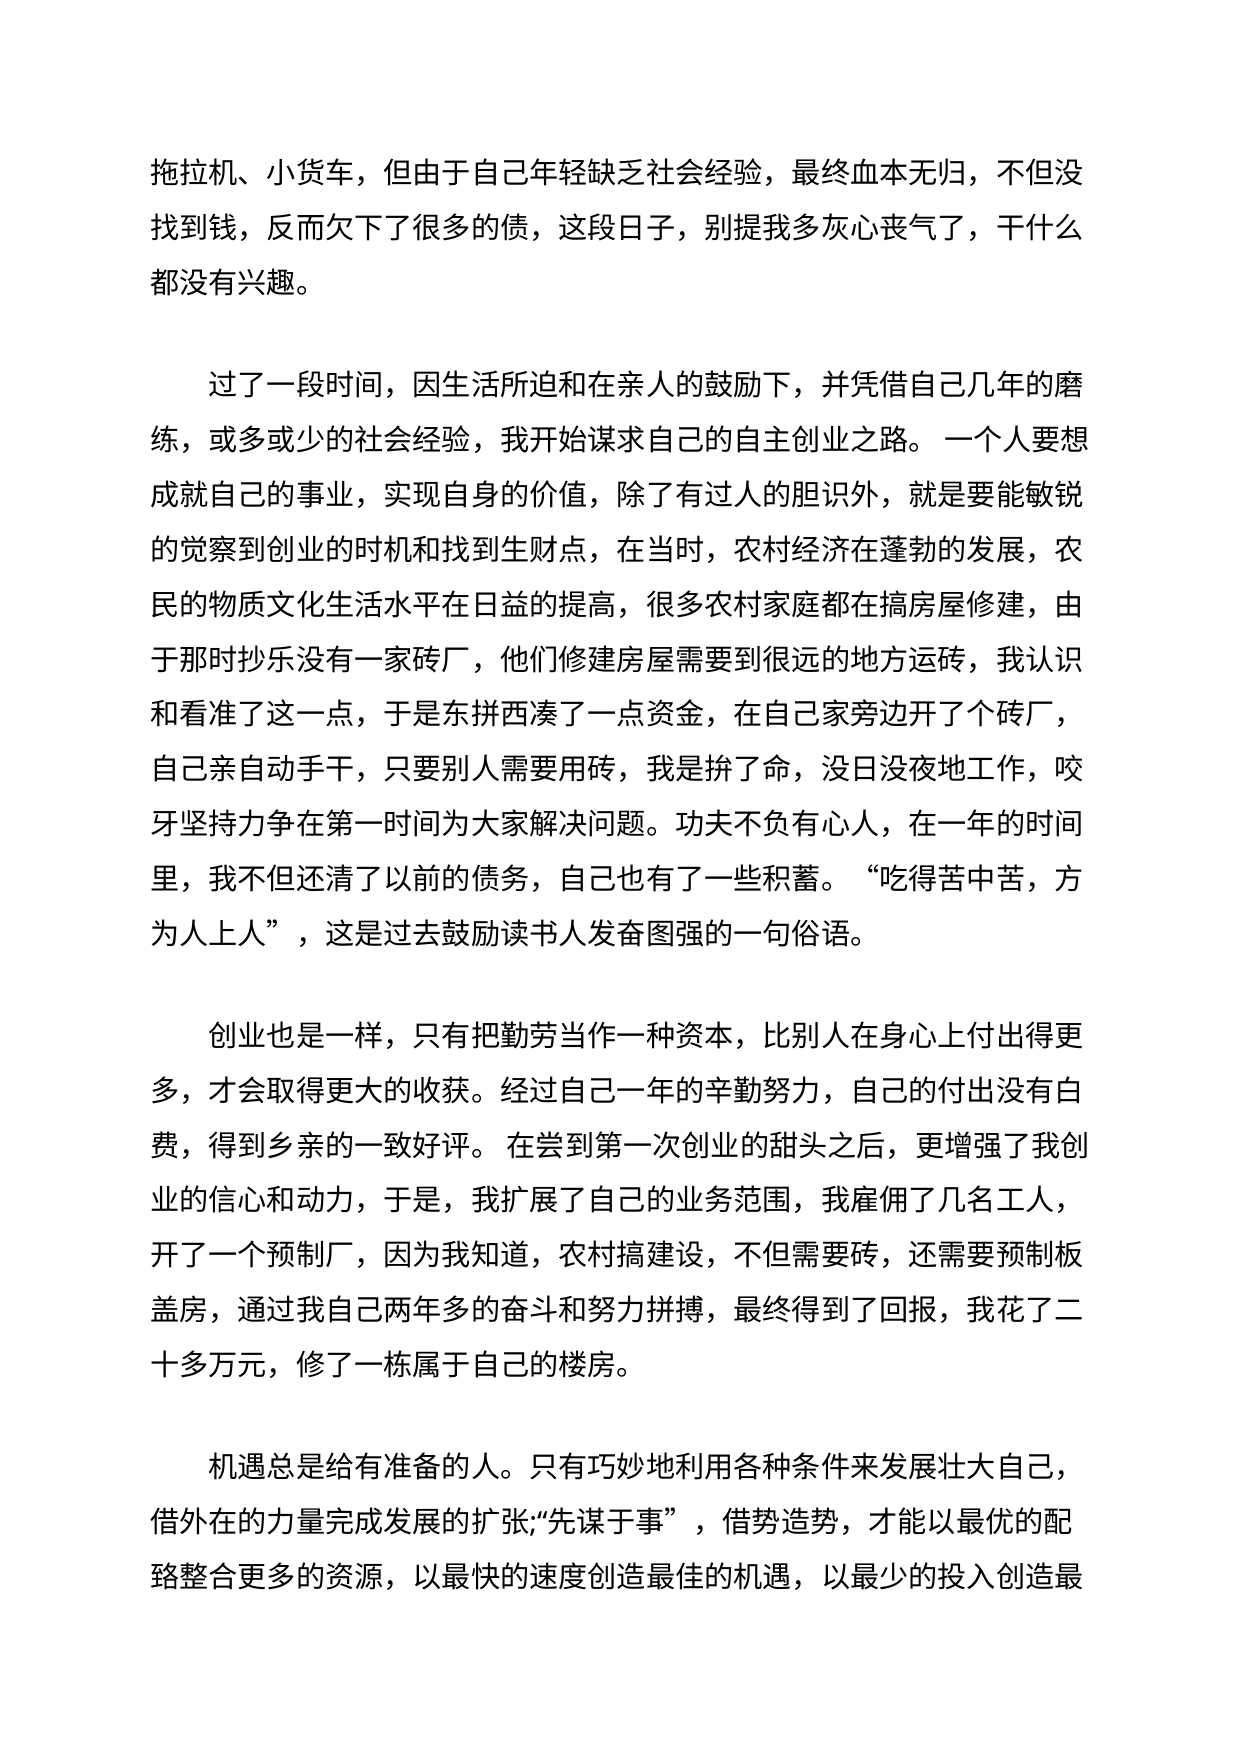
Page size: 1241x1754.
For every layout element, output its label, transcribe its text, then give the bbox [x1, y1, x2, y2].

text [150, 150, 1090, 302]
text 创业也是一样，只有把勤劳当作一种资本，比别人在身心上付出得更多，才会取得更大的收获。经过自己一年的辛勤努力，自己的付出没有白费，得到乡亲的一致好评。 在尝到第一次创业的甜头之后，更增强了我创业的信心和动力，于是，我扩展了自己的业务范围，我雇佣了几名工人，开了一个预制厂，因为我知道，农村搞建设，不但需要砖，还需要预制板盖房，通过我自己两年多的奋斗和努力拼搏，最终得到了回报，我花了二十多万元，修了一栋属于自己的楼房。 [150, 1012, 1090, 1384]
text 过了一段时间，因生活所迫和在亲人的鼓励下，并凭借自己几年的磨练，或多或少的社会经验，我开始谋求自己的自主创业之路。 一个人要想成就自己的事业，实现自身的价值，除了有过人的胆识外，就是要能敏锐的觉察到创业的时机和找到生财点，在当时，农村经济在蓬勃的发展，农民的物质文化生活水平在日益的提高，很多农村家庭都在搞房屋修建，由于那时抄乐没有一家砖厂，他们修建房屋需要到很远的地方运砖，我认识和看准了这一点，于是东拼西凑了一点资金，在自己家旁边开了个砖厂，自己亲自动手干，只要别人需要用砖，我是拚了命，没日没夜地工作，咬牙坚持力争在第一时间为大家解决问题。功夫不负有心人，在一年的时间里，我不但还清了以前的债务，自己也有了一些积蓄。“吃得苦中苦，方为人上人”，这是过去鼓励读书人发奋图强的一句俗语。 [150, 362, 1090, 953]
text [150, 1443, 1090, 1596]
